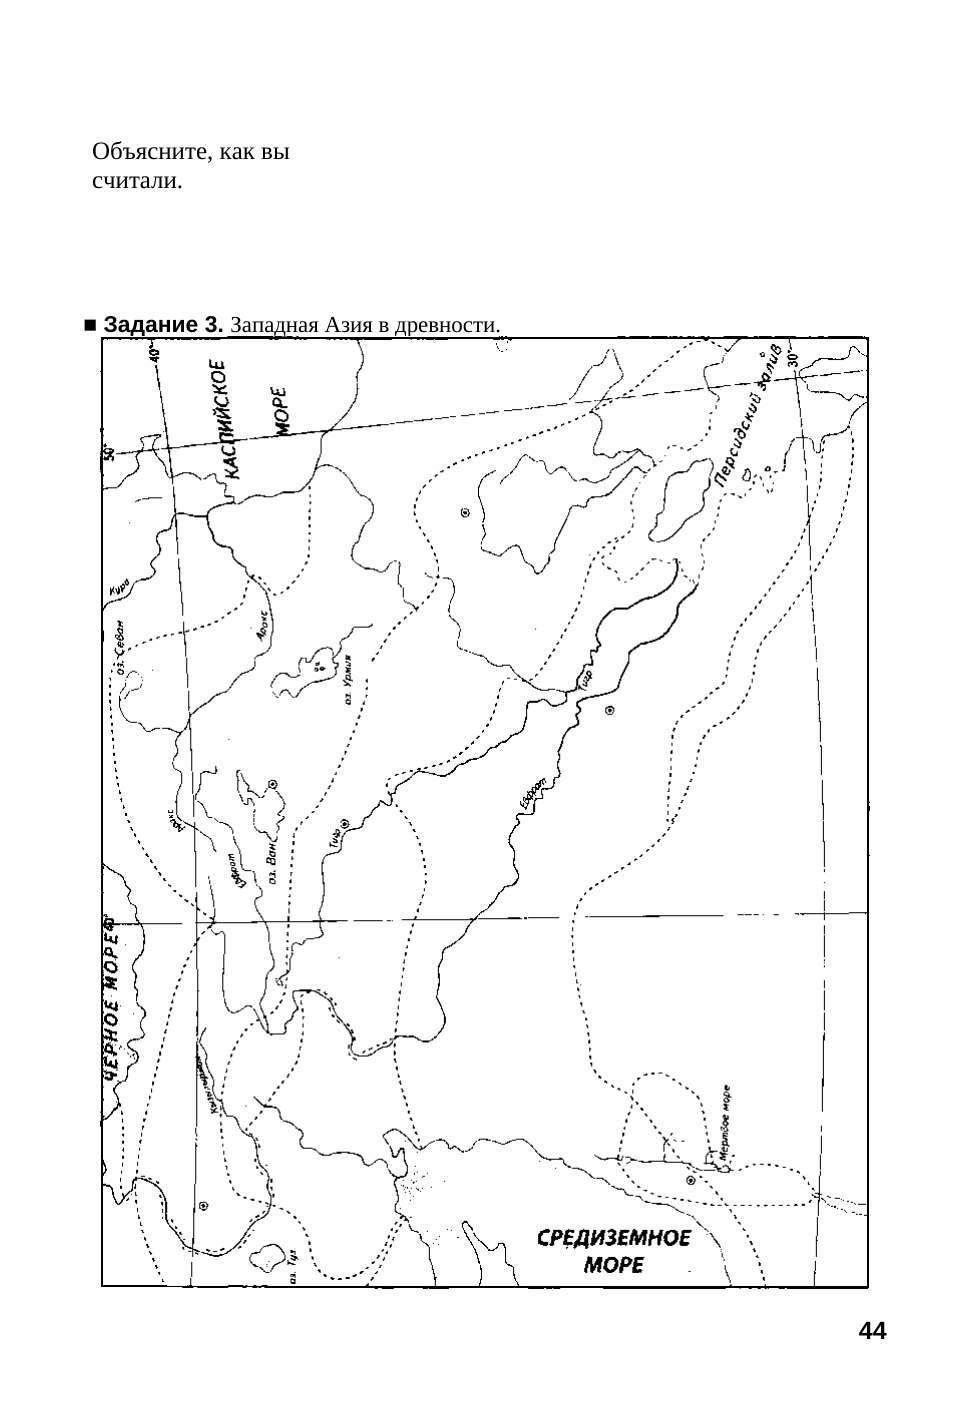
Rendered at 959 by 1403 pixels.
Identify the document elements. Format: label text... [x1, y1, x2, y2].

text ■ Задание 3. Западная Азия в древности. [83, 314, 886, 337]
picture [100, 336, 870, 1289]
